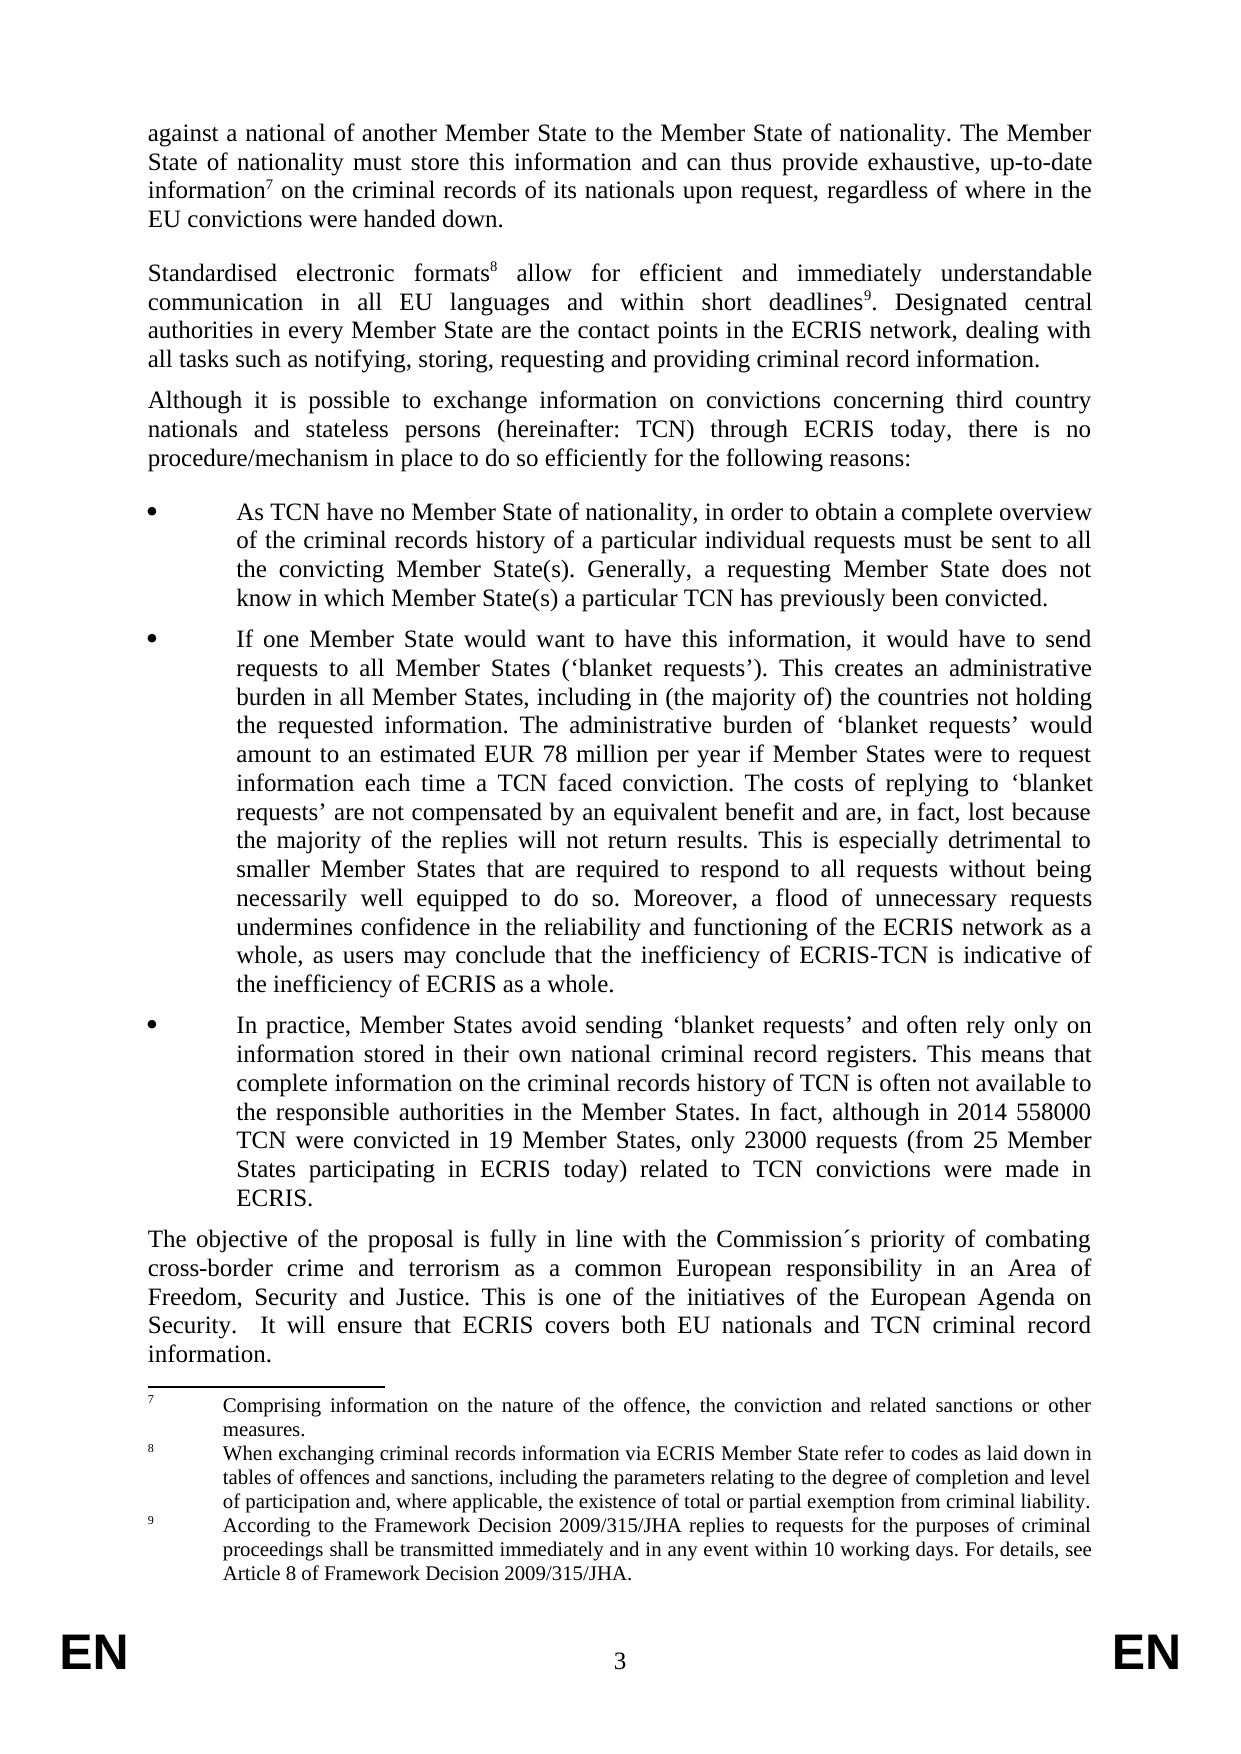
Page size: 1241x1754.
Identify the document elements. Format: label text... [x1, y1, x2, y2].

text The underlying principle of ECRIS is that complete information on previous convictions of an EU national can be obtained from the Member State of nationality of that person. Convicting Member States must notify information and updates related to convictions handed down against a national of another Member State to the Member State of nationality. The Member State of nationality must store this information and can thus provide exhaustive, up-to-date information on the criminal records of its nationals upon request, regardless of where in the EU convictions were handed down. [148, 118, 1093, 233]
text In practice, Member States avoid sending ‘blanket requests’ and often rely only on information stored in their own national criminal record registers. This means that complete information on the criminal records history of TCN is often not available to the responsible authorities in the Member States. In fact, although in 2014 558000 TCN were convicted in 19 Member States, only 23000 requests (from 25 Member States participating in ECRIS today) related to TCN convictions were made in ECRIS. [148, 1011, 1093, 1212]
text Although it is possible to exchange information on convictions concerning third country nationals and stateless persons (hereinafter: TCN) through ECRIS today, there is no procedure/mechanism in place to do so efficiently for the following reasons: [148, 386, 1093, 472]
text Standardised electronic formats allow for efficient and immediately understandable communication in all EU languages and within short deadlines. Designated central authorities in every Member State are the contact points in the ECRIS network, dealing with all tasks such as notifying, storing, requesting and providing criminal record information. [148, 258, 1093, 373]
text The objective of the proposal is fully in line with the Commission´s priority of combating cross-border crime and terrorism as a common European responsibility in an Area of Freedom, Security and Justice. This is one of the initiatives of the European Agenda on Security. It will ensure that ECRIS covers both EU nationals and TCN criminal record information. [148, 1224, 1093, 1368]
list As TCN have no Member State of nationality, in order to obtain a complete overview of the criminal records history of a particular individual requests must be sent to all the convicting Member State(s). Generally, a requesting Member State does not know in which Member State(s) a particular TCN has previously been convicted. [148, 497, 1093, 612]
text If one Member State would want to have this information, it would have to send requests to all Member States (‘blanket requests’). This creates an administrative burden in all Member States, including in (the majority of) the countries not holding the requested information. The administrative burden of ‘blanket requests’ would amount to an estimated EUR 78 million per year if Member States were to request information each time a TCN faced conviction. The costs of replying to ‘blanket requests’ are not compensated by an equivalent benefit and are, in fact, lost because the majority of the replies will not return results. This is especially detrimental to smaller Member States that are required to respond to all requests without being necessarily well equipped to do so. Moreover, a flood of unnecessary requests undermines confidence in the reliability and functioning of the ECRIS network as a whole, as users may conclude that the inefficiency of ECRIS-TCN is indicative of the inefficiency of ECRIS as a whole. [148, 624, 1093, 998]
